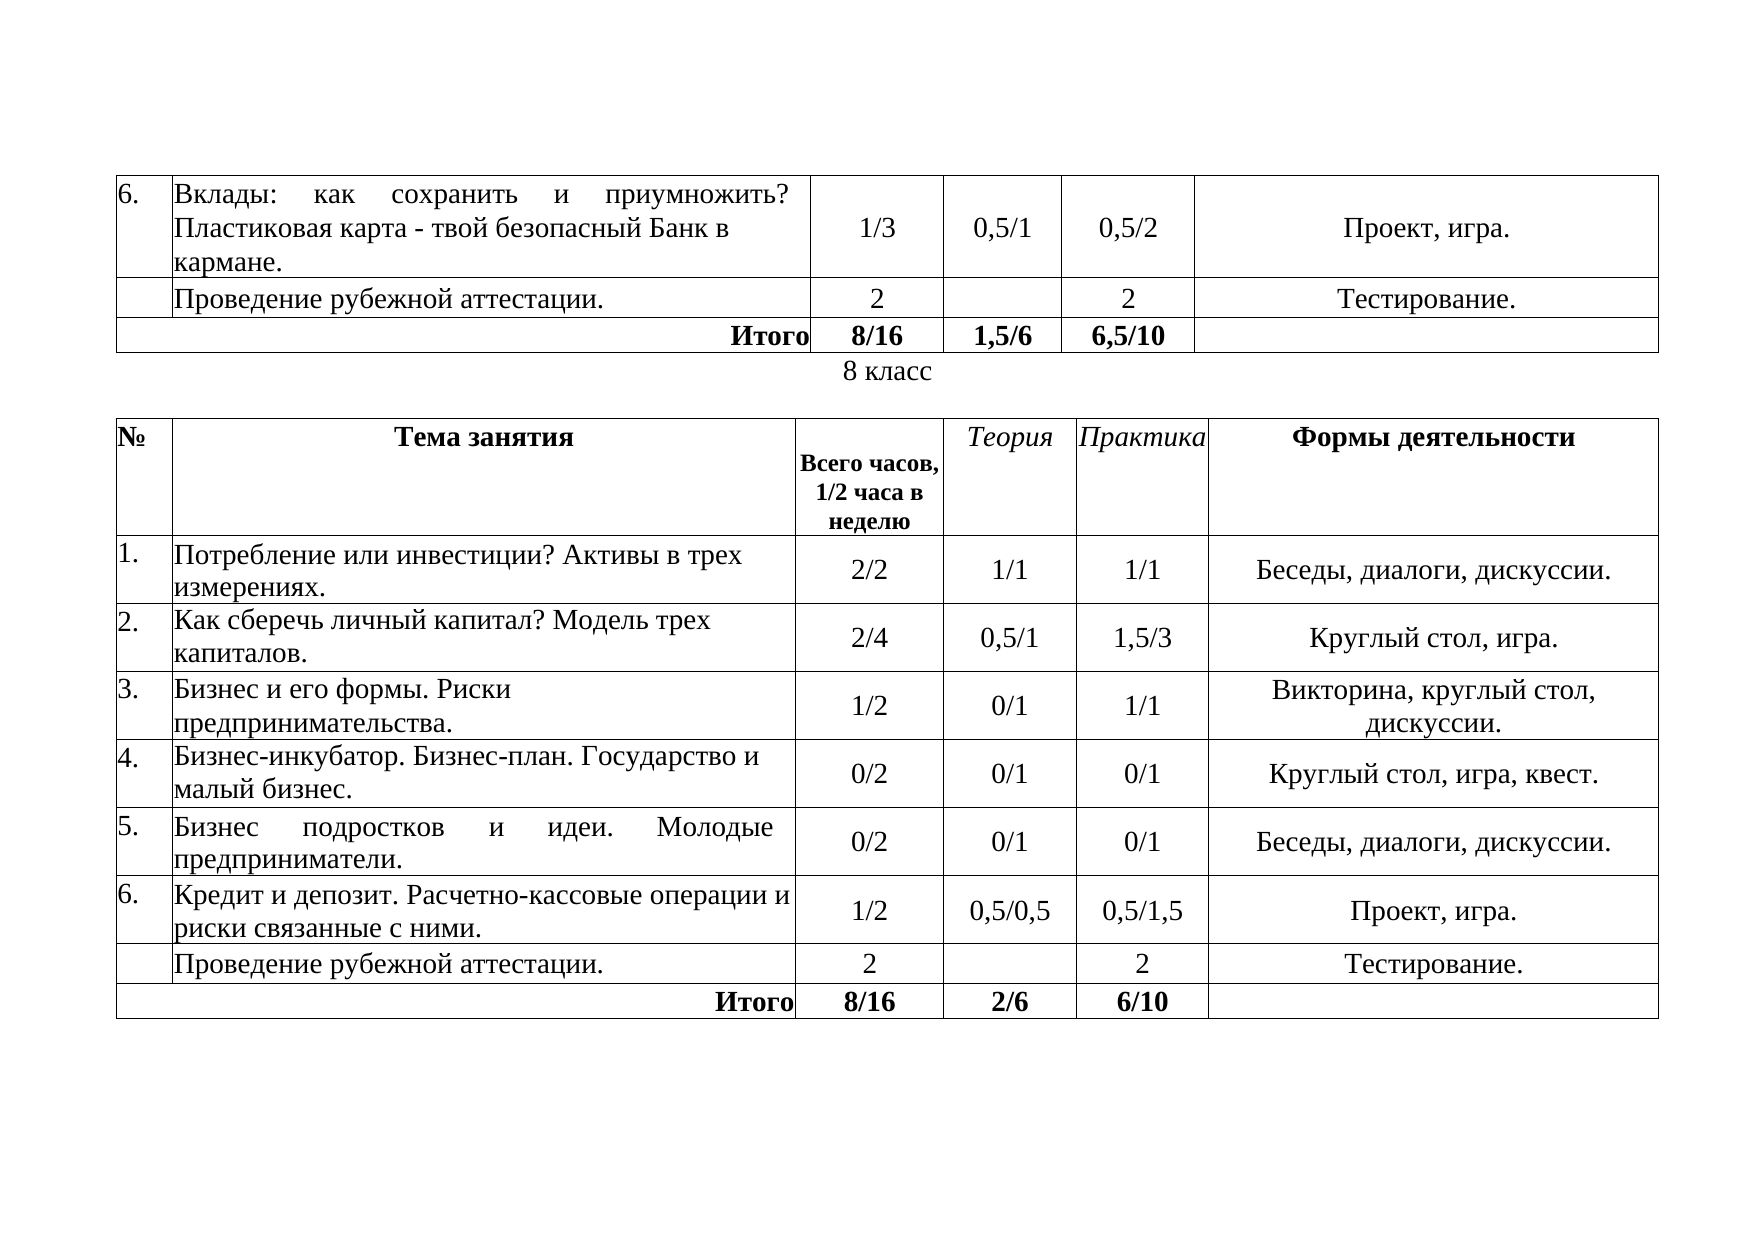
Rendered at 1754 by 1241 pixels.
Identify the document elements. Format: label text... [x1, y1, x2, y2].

table_cell 0/2 [796, 740, 943, 807]
table_cell 1/1 [1077, 672, 1208, 739]
table_cell Проведение рубежной аттестации. [173, 944, 795, 983]
table_cell Тестирование. [1209, 944, 1658, 983]
table_cell [944, 944, 1076, 983]
table_cell Проект, игра. [1209, 876, 1658, 943]
table_cell 0,5/1 [944, 604, 1076, 671]
table_cell 1/1 [944, 536, 1076, 603]
table_cell 6,5/10 [1062, 318, 1194, 352]
table_cell [1195, 318, 1658, 352]
table_cell 0/1 [1077, 740, 1208, 807]
table_header 6. [117, 176, 172, 277]
table_cell Круглый стол, игра. [1209, 604, 1658, 671]
table_header 0,5/1 [944, 176, 1061, 277]
table_cell 2/2 [796, 536, 943, 603]
table_cell Итого [117, 318, 810, 352]
table_cell 5. [117, 808, 172, 875]
table_cell 1,5/3 [1077, 604, 1208, 671]
table_header 0,5/2 [1062, 176, 1194, 277]
table_cell [944, 278, 1061, 317]
table_cell Бизнес и его формы. Риски предпринимательства. [173, 672, 795, 739]
table_cell [1209, 984, 1658, 1018]
table_cell 2 [1062, 278, 1194, 317]
table_cell 1. [117, 536, 172, 603]
table_cell 6/10 [1077, 984, 1208, 1018]
table_cell 1,5/6 [944, 318, 1061, 352]
table_cell 2/6 [944, 984, 1076, 1018]
table_header Тема занятия [173, 419, 795, 534]
table_header № [117, 419, 172, 534]
table_cell [117, 944, 172, 983]
table_header Проект, игра. [1195, 176, 1658, 277]
table_cell 0/1 [944, 808, 1076, 875]
table_cell [117, 278, 172, 317]
table_cell 1/1 [1077, 536, 1208, 603]
table_cell 2 [1077, 944, 1208, 983]
table_cell Проведение рубежной аттестации. [173, 278, 810, 317]
table_cell Как сберечь личный капитал? Модель трех капиталов. [173, 604, 795, 671]
table_cell Итого [117, 984, 795, 1018]
table_cell Кредит и депозит. Расчетно-кассовые операции и риски связанные с ними. [173, 876, 795, 943]
table_header Вклады: как сохранить и приумножить? Пластиковая карта - твой безопасный Банк в кармане. [173, 176, 810, 277]
table_cell 0,5/1,5 [1077, 876, 1208, 943]
table_header Практика [1077, 419, 1208, 534]
table_cell 2/4 [796, 604, 943, 671]
table_cell Беседы, диалоги, дискуссии. [1209, 808, 1658, 875]
table_cell 1/2 [796, 876, 943, 943]
table_cell Беседы, диалоги, дискуссии. [1209, 536, 1658, 603]
table_cell 2 [796, 944, 943, 983]
table_cell 4. [117, 740, 172, 807]
table_cell 6. [117, 876, 172, 943]
table_cell Бизнес-инкубатор. Бизнес-план. Государство и малый бизнес. [173, 740, 795, 807]
table_cell Бизнес подростков и идеи. Молодые предприниматели. [173, 808, 795, 875]
table_cell 2 [811, 278, 943, 317]
table_cell 2. [117, 604, 172, 671]
table_header Формы деятельности [1209, 419, 1658, 534]
table_cell 8/16 [811, 318, 943, 352]
table_cell 0/2 [796, 808, 943, 875]
table_cell Викторина, круглый стол, дискуссии. [1209, 672, 1658, 739]
table_header Теория [944, 419, 1076, 534]
table_header 1/3 [811, 176, 943, 277]
table_header Всего часов, 1/2 часа в неделю [796, 419, 943, 534]
table_cell 1/2 [796, 672, 943, 739]
table_cell 3. [117, 672, 172, 739]
table_cell 0/1 [1077, 808, 1208, 875]
table_cell Потребление или инвестиции? Активы в трех измерениях. [173, 536, 795, 603]
text 8 класс [116, 353, 1658, 387]
table_cell Тестирование. [1195, 278, 1658, 317]
table_cell 8/16 [796, 984, 943, 1018]
table_cell 0,5/0,5 [944, 876, 1076, 943]
table_cell 0/1 [944, 740, 1076, 807]
table_cell Круглый стол, игра, квест. [1209, 740, 1658, 807]
table_cell 0/1 [944, 672, 1076, 739]
